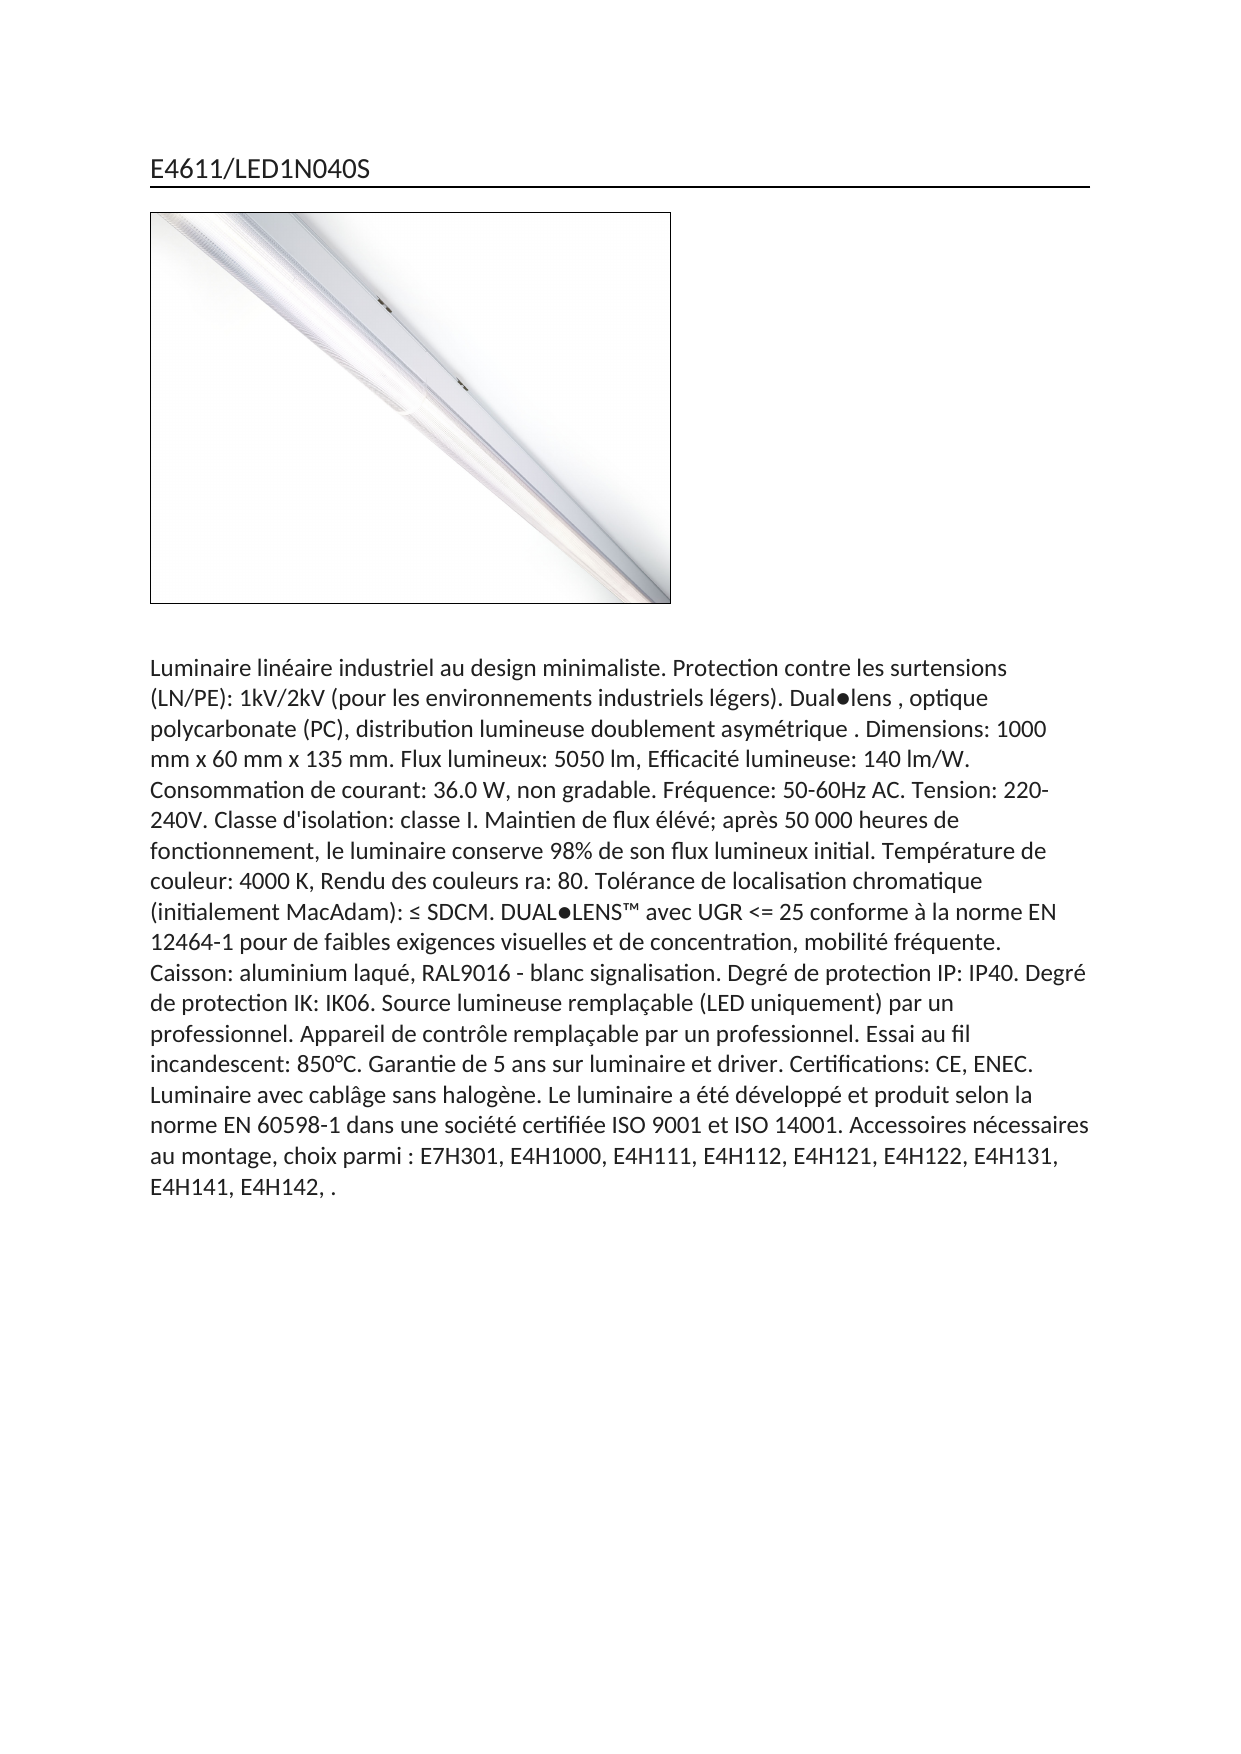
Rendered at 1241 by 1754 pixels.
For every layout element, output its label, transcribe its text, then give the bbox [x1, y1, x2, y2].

picture [151, 213, 670, 603]
text Luminaire linéaire industriel au design minimaliste. Protection contre les surtensions (LN/PE): 1kV/2kV (pour les environnements industriels légers). Dual●lens , optique polycarbonate (PC), distribution lumineuse doublement asymétrique . Dimensions: 1000 mm x 60 mm x 135 mm. Flux lumineux: 5050 lm, Efficacité lumineuse: 140 lm/W. Consommation de courant: 36.0 W, non gradable. Fréquence: 50-60Hz AC. Tension: 220-240V. Classe d'isolation: classe I. Maintien de flux élévé; après 50 000 heures de fonctionnement, le luminaire conserve 98% de son flux lumineux initial. Température de couleur: 4000 K, Rendu des couleurs ra: 80. Tolérance de localisation chromatique (initialement MacAdam): ≤ SDCM. DUAL●LENS™ avec UGR <= 25 conforme à la norme EN 12464-1 pour de faibles exigences visuelles et de concentration, mobilité fréquente. Caisson: aluminium laqué, RAL9016 - blanc signalisation. Degré de protection IP: IP40. Degré de protection IK: IK06. Source lumineuse remplaçable (LED uniquement) par un professionnel. Appareil de contrôle remplaçable par un professionnel. Essai au fil incandescent: 850°C. Garantie de 5 ans sur luminaire et driver. Certifications: CE, ENEC. Luminaire avec cablâge sans halogène. Le luminaire a été développé et produit selon la norme EN 60598-1 dans une société certifiée ISO 9001 et ISO 14001. Accessoires nécessaires au montage, choix parmi : E7H301, E4H1000, E4H111, E4H112, E4H121, E4H122, E4H131, E4H141, E4H142, . [150, 652, 1090, 1201]
text E4611/LED1N040S [150, 150, 1090, 186]
